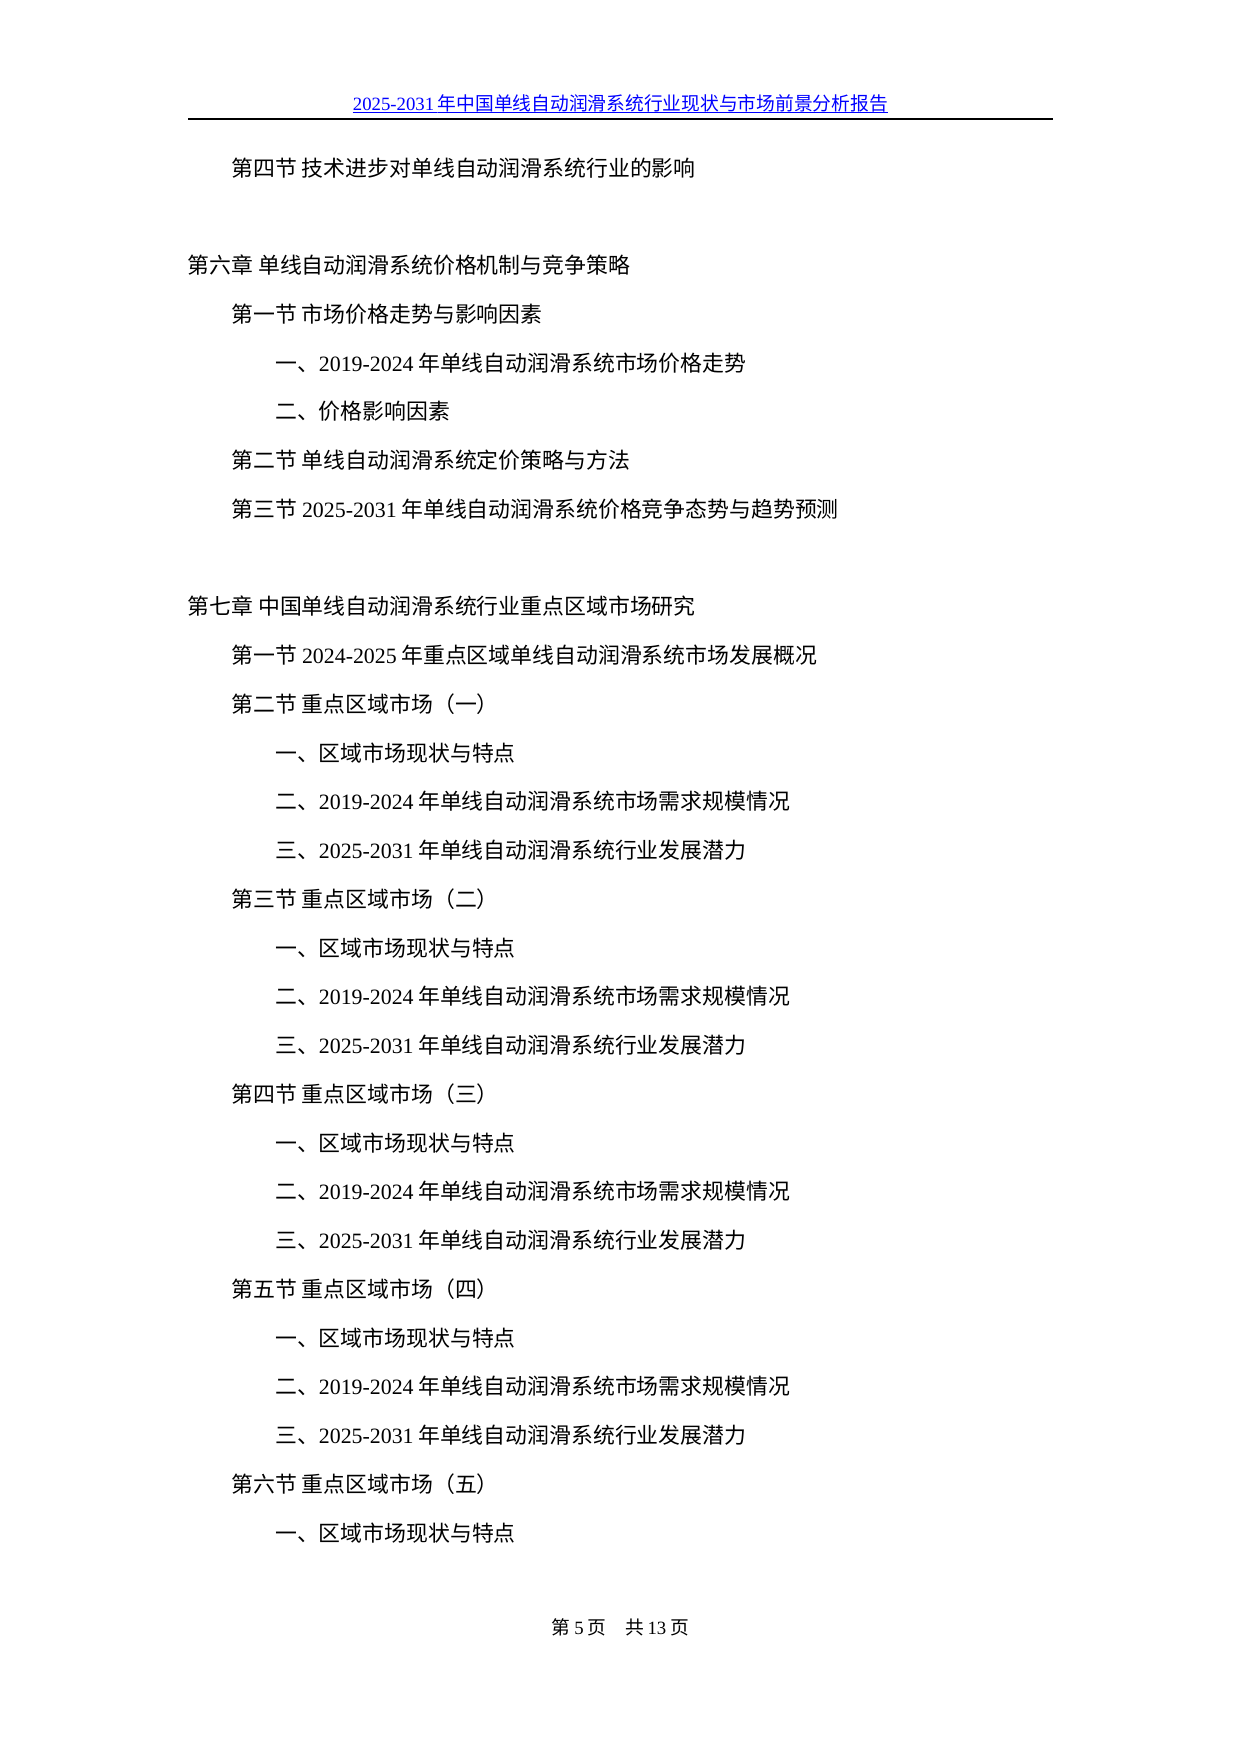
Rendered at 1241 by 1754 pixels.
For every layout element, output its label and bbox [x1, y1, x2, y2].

text [187, 150, 1053, 1548]
